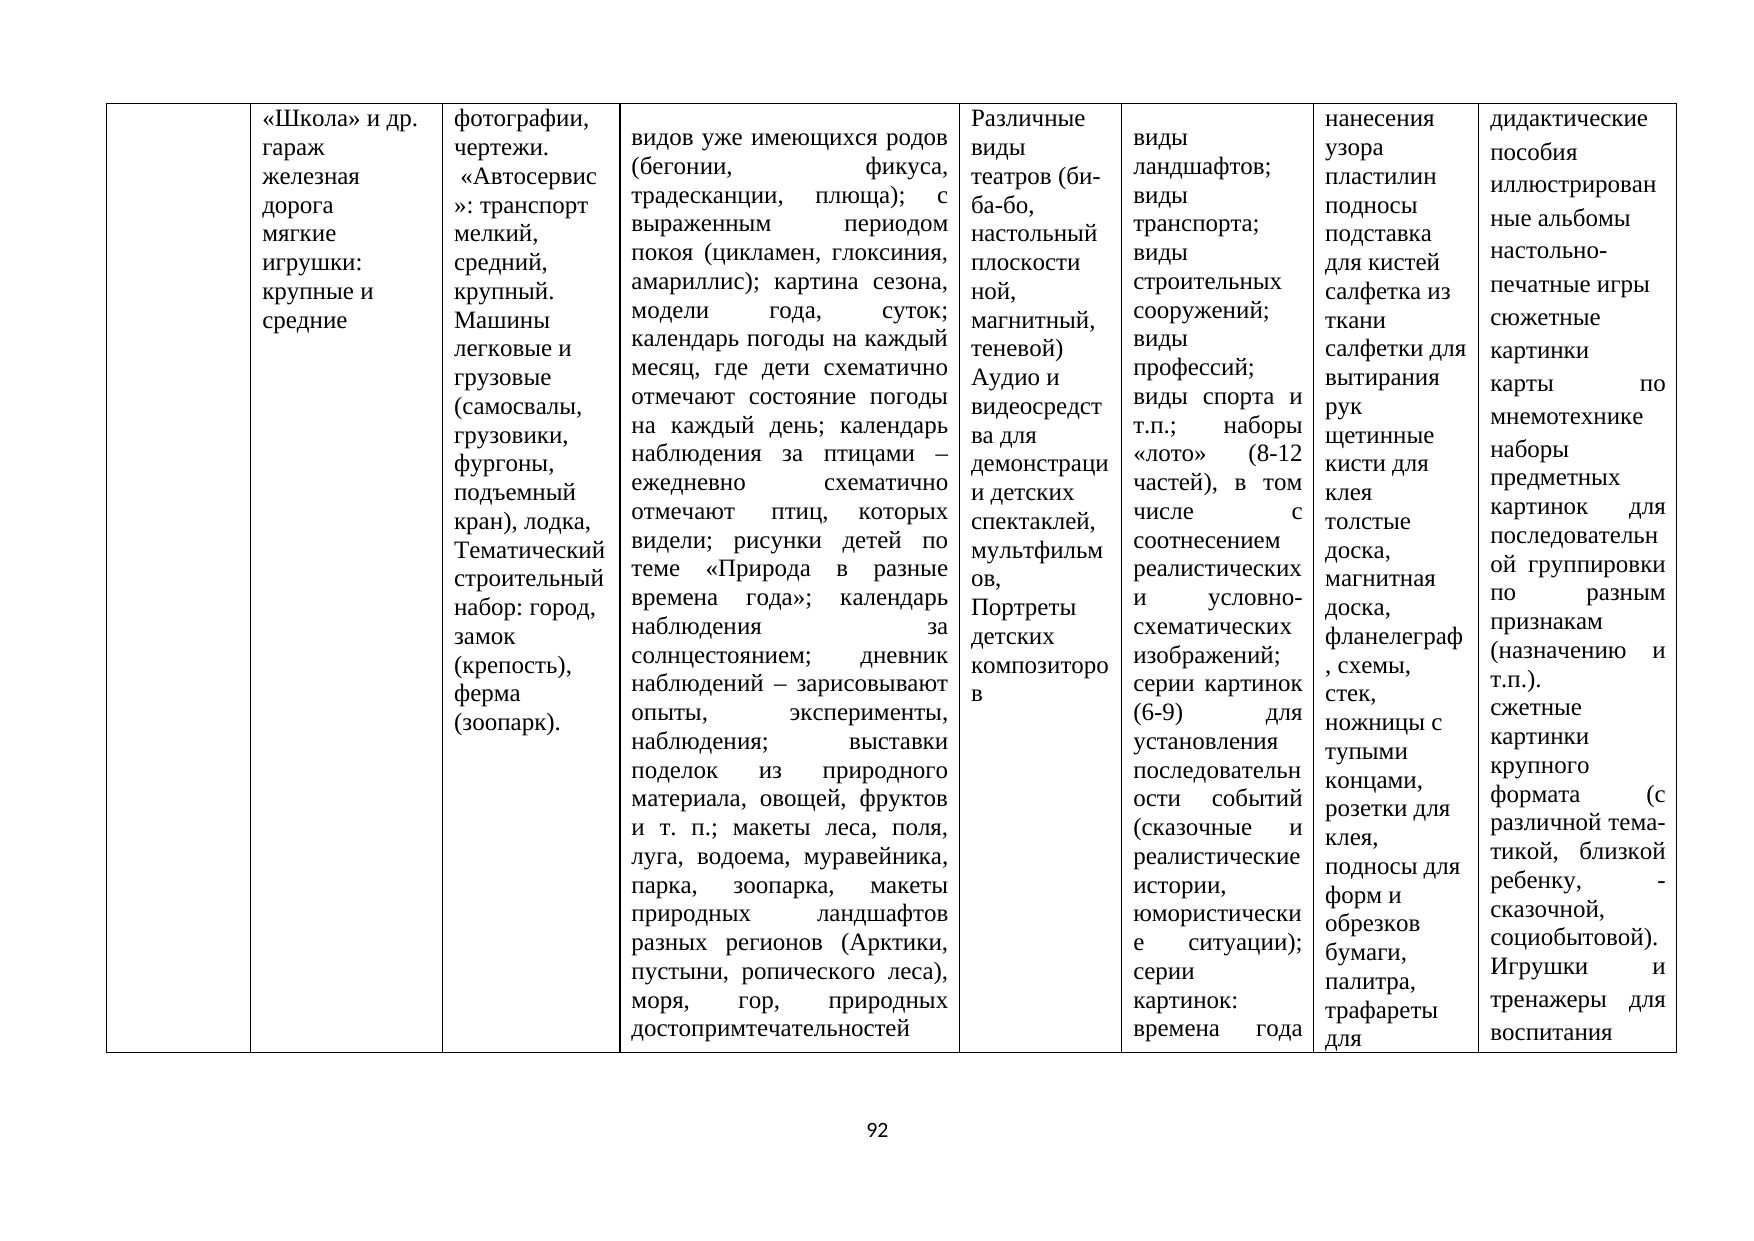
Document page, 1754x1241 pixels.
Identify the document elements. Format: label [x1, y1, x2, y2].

table_cell [107, 104, 250, 1052]
table_cell [1479, 104, 1676, 1052]
table_cell [1314, 104, 1478, 1052]
table_cell [1122, 104, 1313, 1052]
table_cell [443, 104, 619, 1052]
table_cell [960, 104, 1121, 1052]
table_cell [621, 104, 959, 1052]
table_cell [251, 104, 442, 1052]
